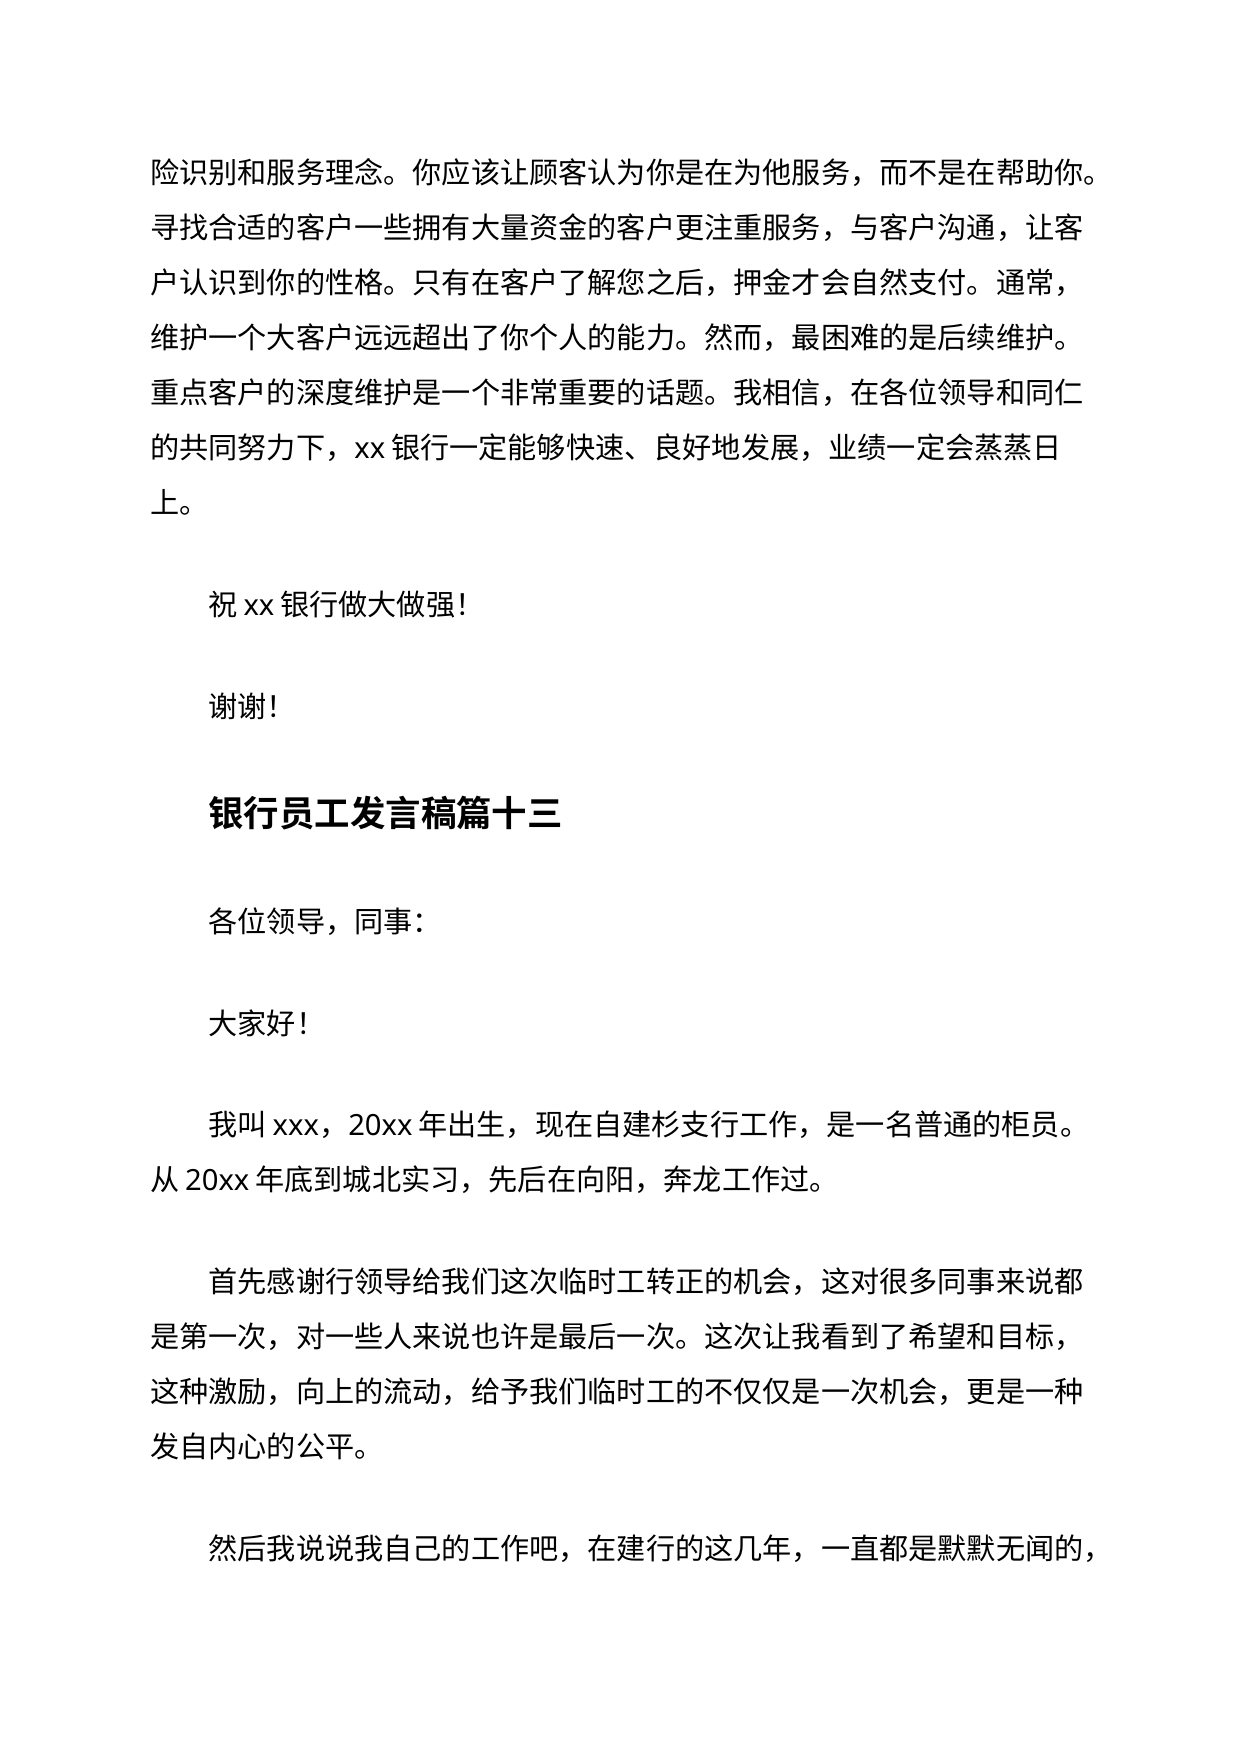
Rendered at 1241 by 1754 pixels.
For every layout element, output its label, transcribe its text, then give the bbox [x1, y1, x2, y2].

text 祝xx银行做大做强！ [150, 581, 1090, 624]
text 大家好！ [150, 1000, 1090, 1042]
text 各位领导，同事： [150, 898, 1090, 941]
text 我叫xxx，20xx年出生，现在自建杉支行工作，是一名普通的柜员。从20xx年底到城北实习，先后在向阳，奔龙工作过。 [150, 1102, 1090, 1199]
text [150, 1525, 1090, 1568]
text 首先感谢行领导给我们这次临时工转正的机会，这对很多同事来说都是第一次，对一些人来说也许是最后一次。这次让我看到了希望和目标，这种激励，向上的流动，给予我们临时工的不仅仅是一次机会，更是一种发自内心的公平。 [150, 1259, 1090, 1466]
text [150, 150, 1090, 522]
text 银行员工发言稿篇十三 [150, 785, 1090, 836]
text 谢谢！ [150, 683, 1090, 726]
